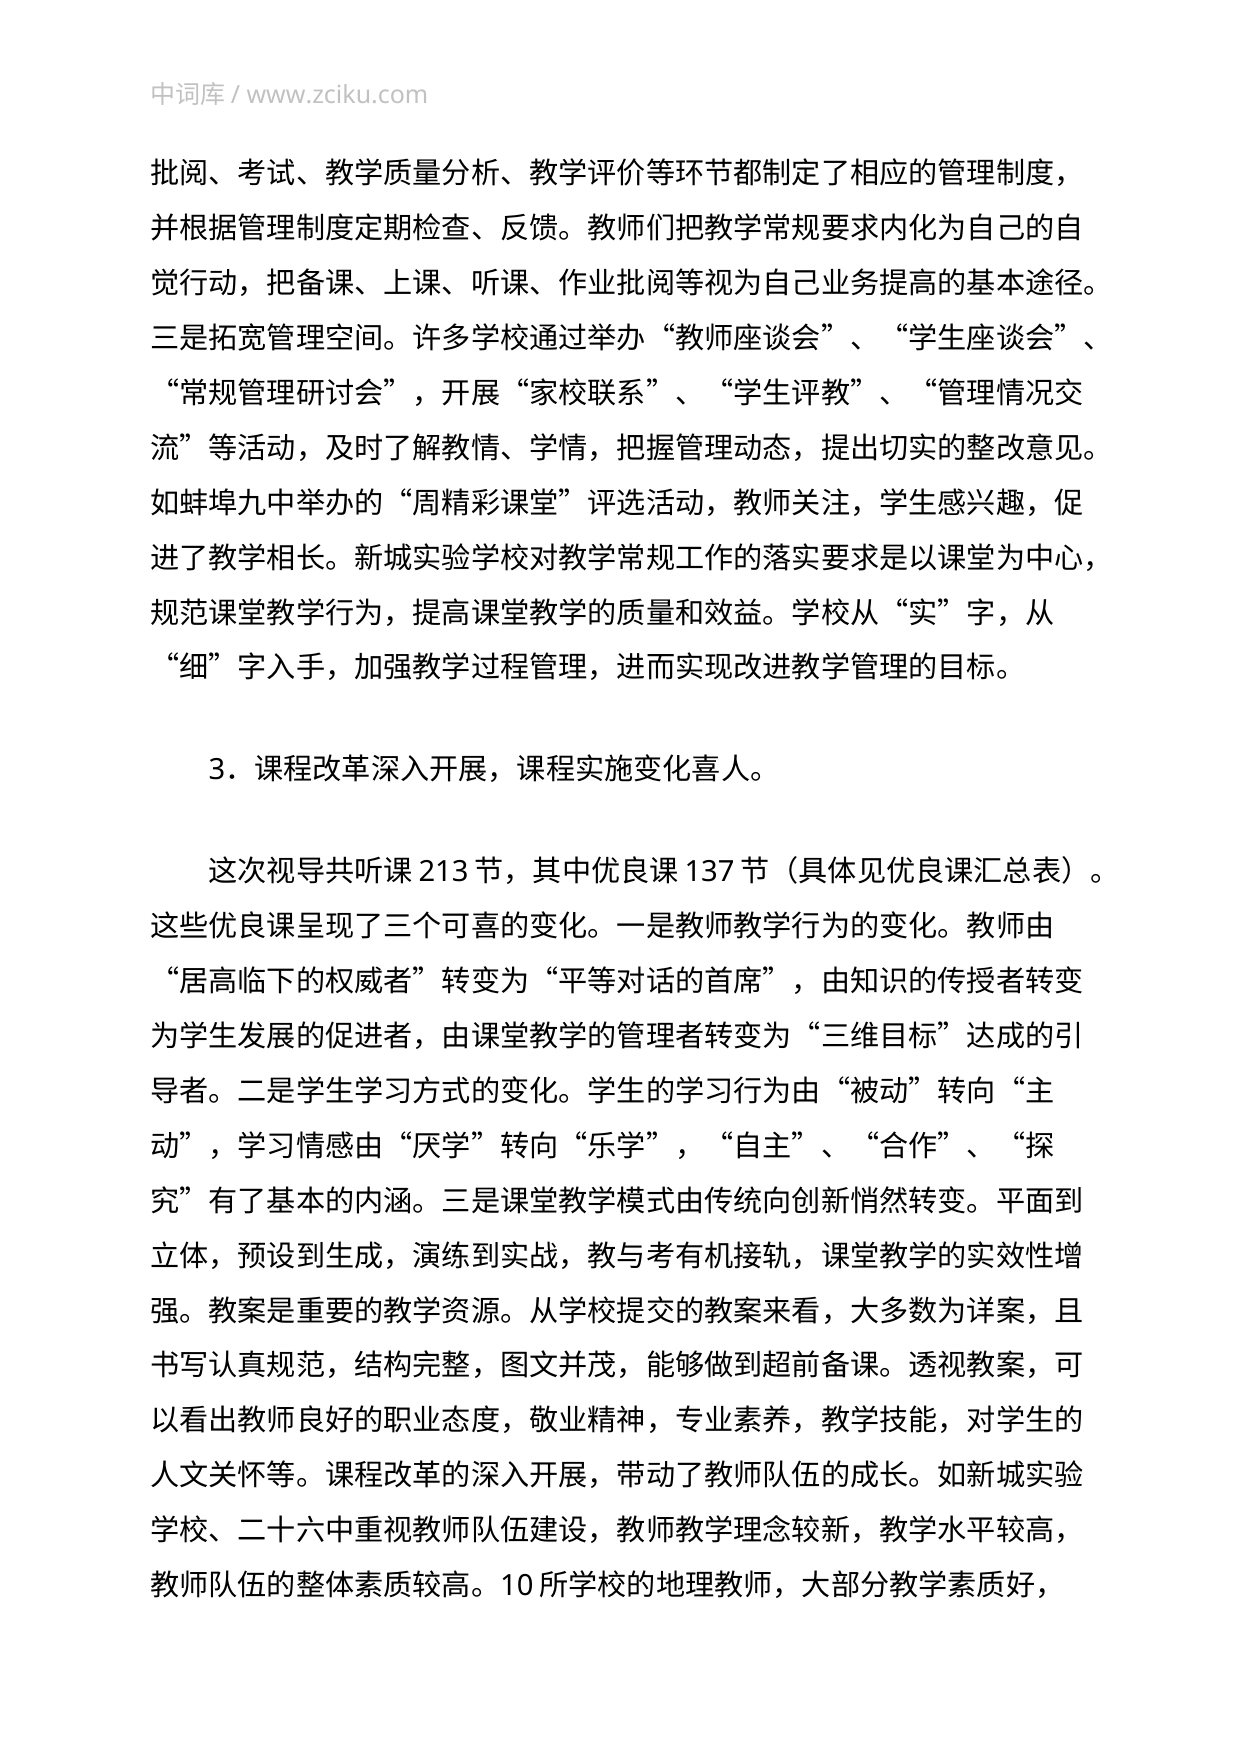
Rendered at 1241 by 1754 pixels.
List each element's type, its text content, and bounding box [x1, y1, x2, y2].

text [150, 150, 1090, 686]
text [150, 848, 1090, 1604]
text 3．课程改革深入开展，课程实施变化喜人。 [150, 746, 1090, 788]
